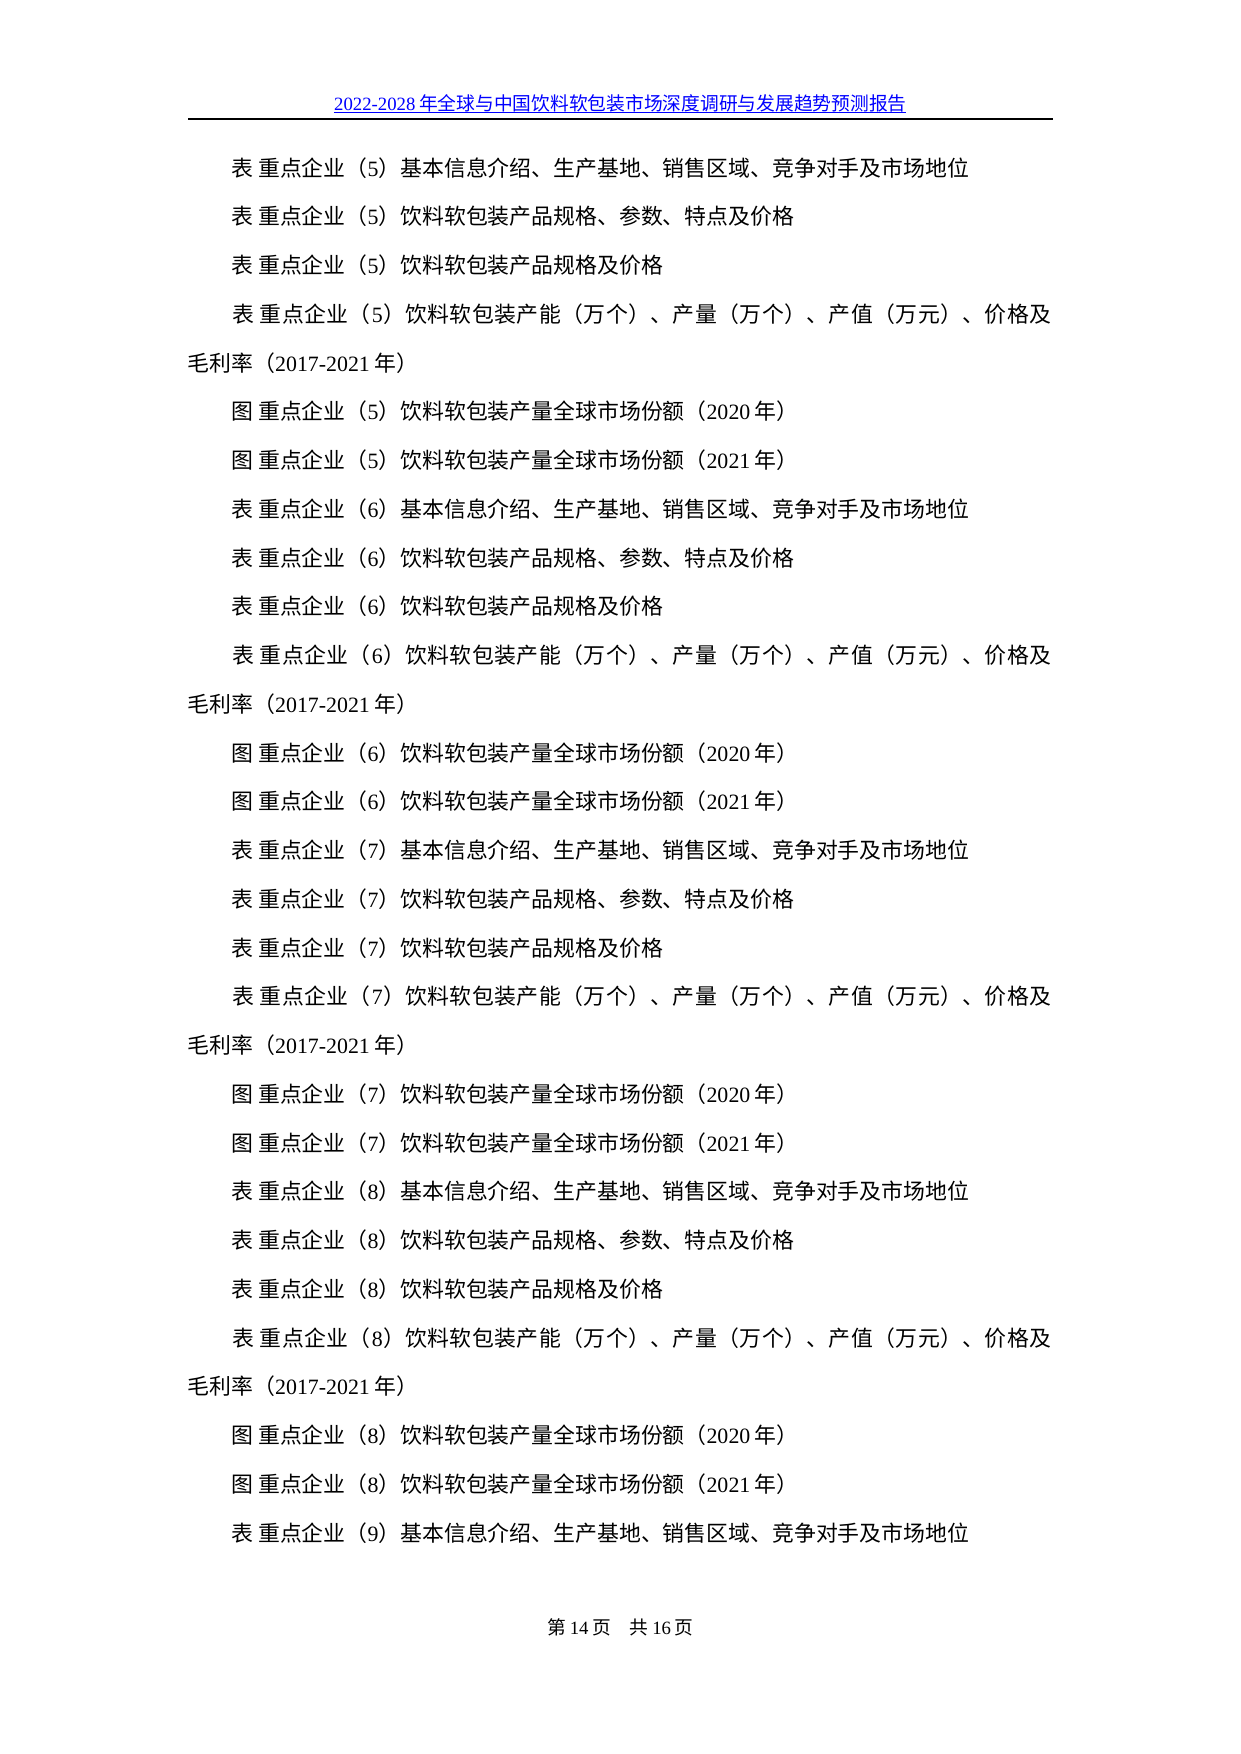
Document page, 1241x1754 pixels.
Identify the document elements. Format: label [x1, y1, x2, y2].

text [187, 150, 1053, 1548]
